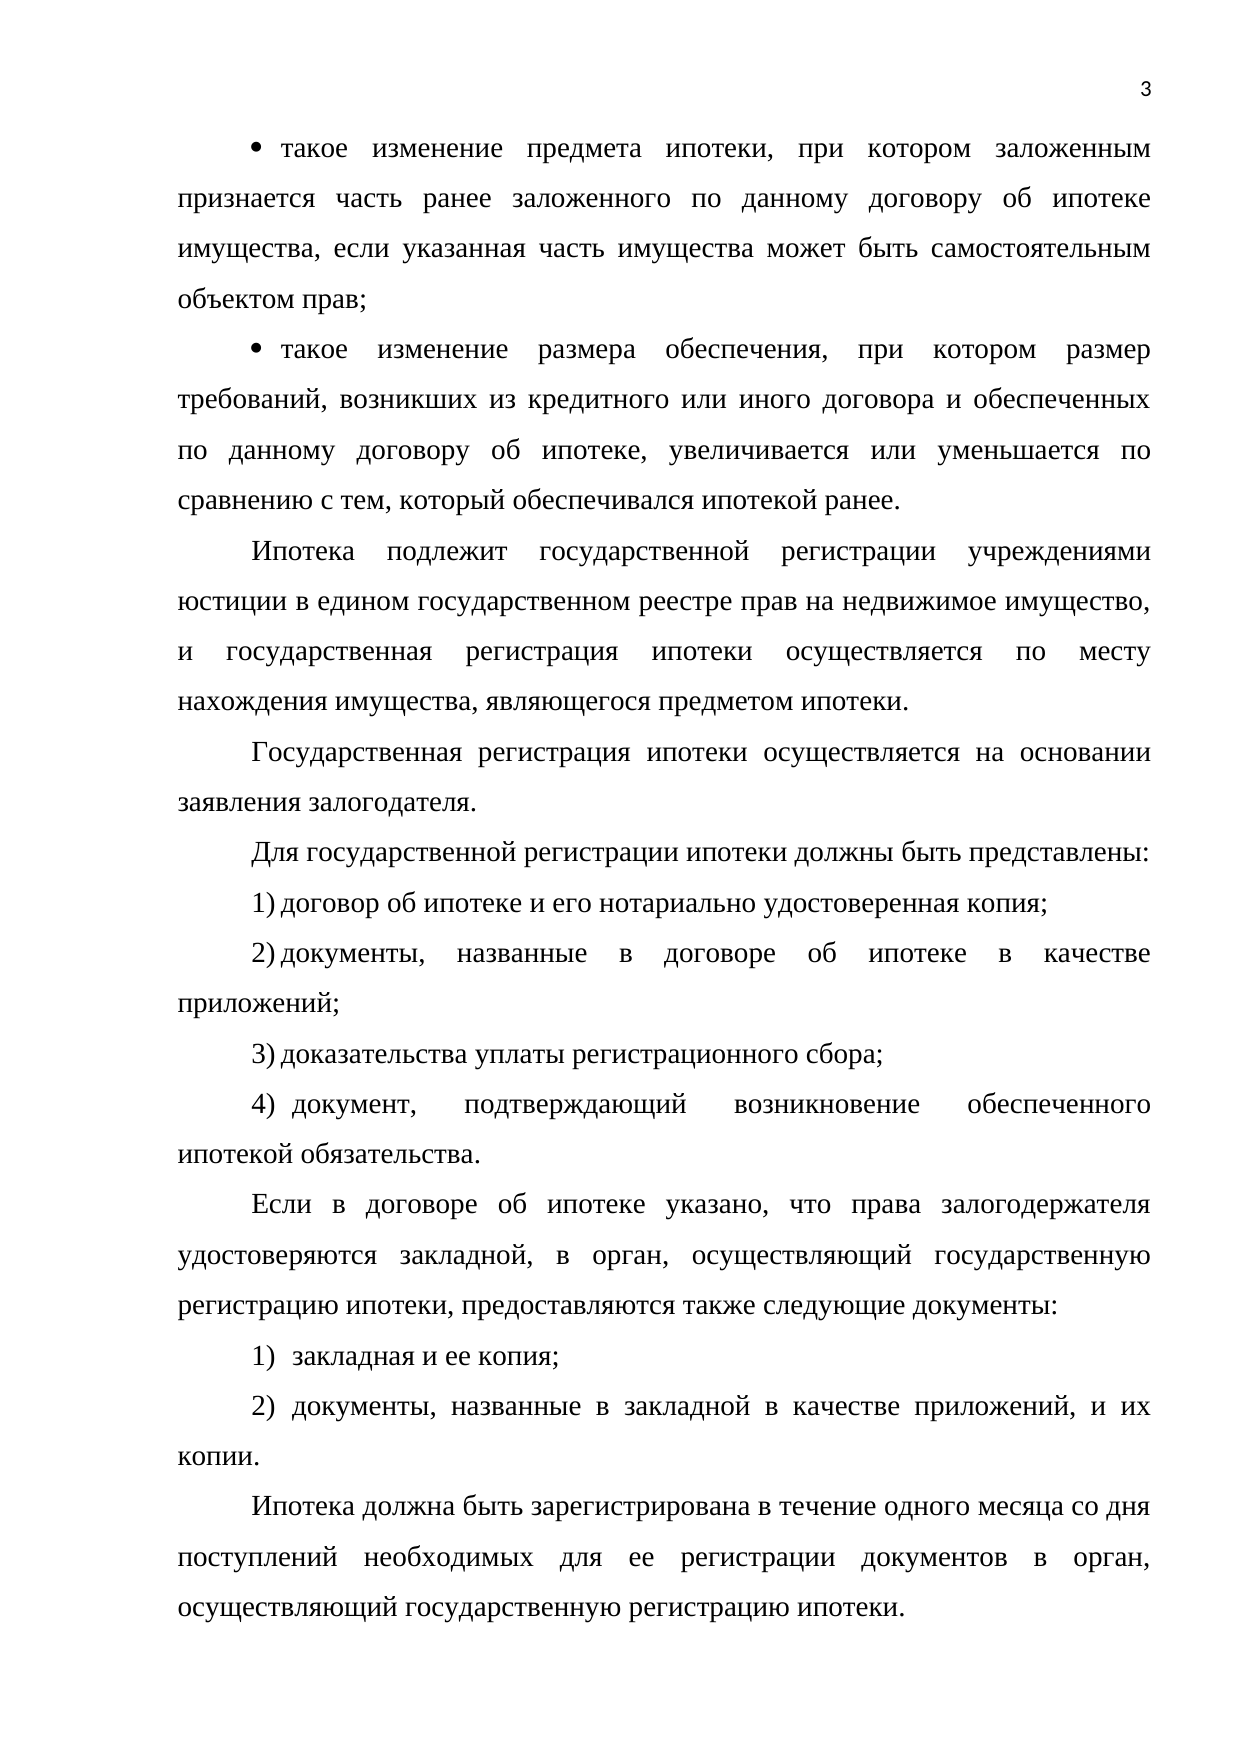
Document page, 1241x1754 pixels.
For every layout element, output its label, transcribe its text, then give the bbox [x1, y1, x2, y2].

text Для государственной регистрации ипотеки должны быть представлены: [177, 834, 1152, 868]
text Ипотека подлежит государственной регистрации учреждениями юстиции в едином государственном реестре прав на недвижимое имущество, и государственная регистрация ипотеки осуществляется по месту нахождения имущества, являющегося предметом ипотеки. [177, 533, 1152, 717]
list Ипотека должна быть зарегистрирована в течение одного месяца со дня поступлений необходимых для ее регистрации документов в орган, осуществляющий государственную регистрацию ипотеки. [177, 1488, 1152, 1623]
list такое изменение предмета ипотеки, при котором заложенным признается часть ранее заложенного по данному договору об ипотеке имущества, если указанная часть имущества может быть самостоятельным объектом прав; [177, 130, 1152, 314]
list такое изменение размера обеспечения, при котором размер требований, возникших из кредитного или иного договора и обеспеченных по данному договору об ипотеке, увеличивается или уменьшается по сравнению с тем, который обеспечивался ипотекой ранее. [177, 331, 1152, 516]
list договор об ипотеке и его нотариально удостоверенная копия; [177, 885, 1152, 918]
list документы, названные в договоре об ипотеке в качестве приложений; [177, 935, 1152, 1019]
list закладная и ее копия; [177, 1338, 1152, 1371]
list доказательства уплаты регистрационного сбора; [177, 1036, 1152, 1069]
list Если в договоре об ипотеке указано, что права залогодержателя удостоверяются закладной, в орган, осуществляющий государственную регистрацию ипотеки, предоставляются также следующие документы: [177, 1187, 1152, 1321]
list документы, названные в закладной в качестве приложений, и их копии. [177, 1388, 1152, 1472]
list документ, подтверждающий возникновение обеспеченного ипотекой обязательства. [177, 1086, 1152, 1170]
text Государственная регистрация ипотеки осуществляется на основании заявления залогодателя. [177, 734, 1152, 818]
